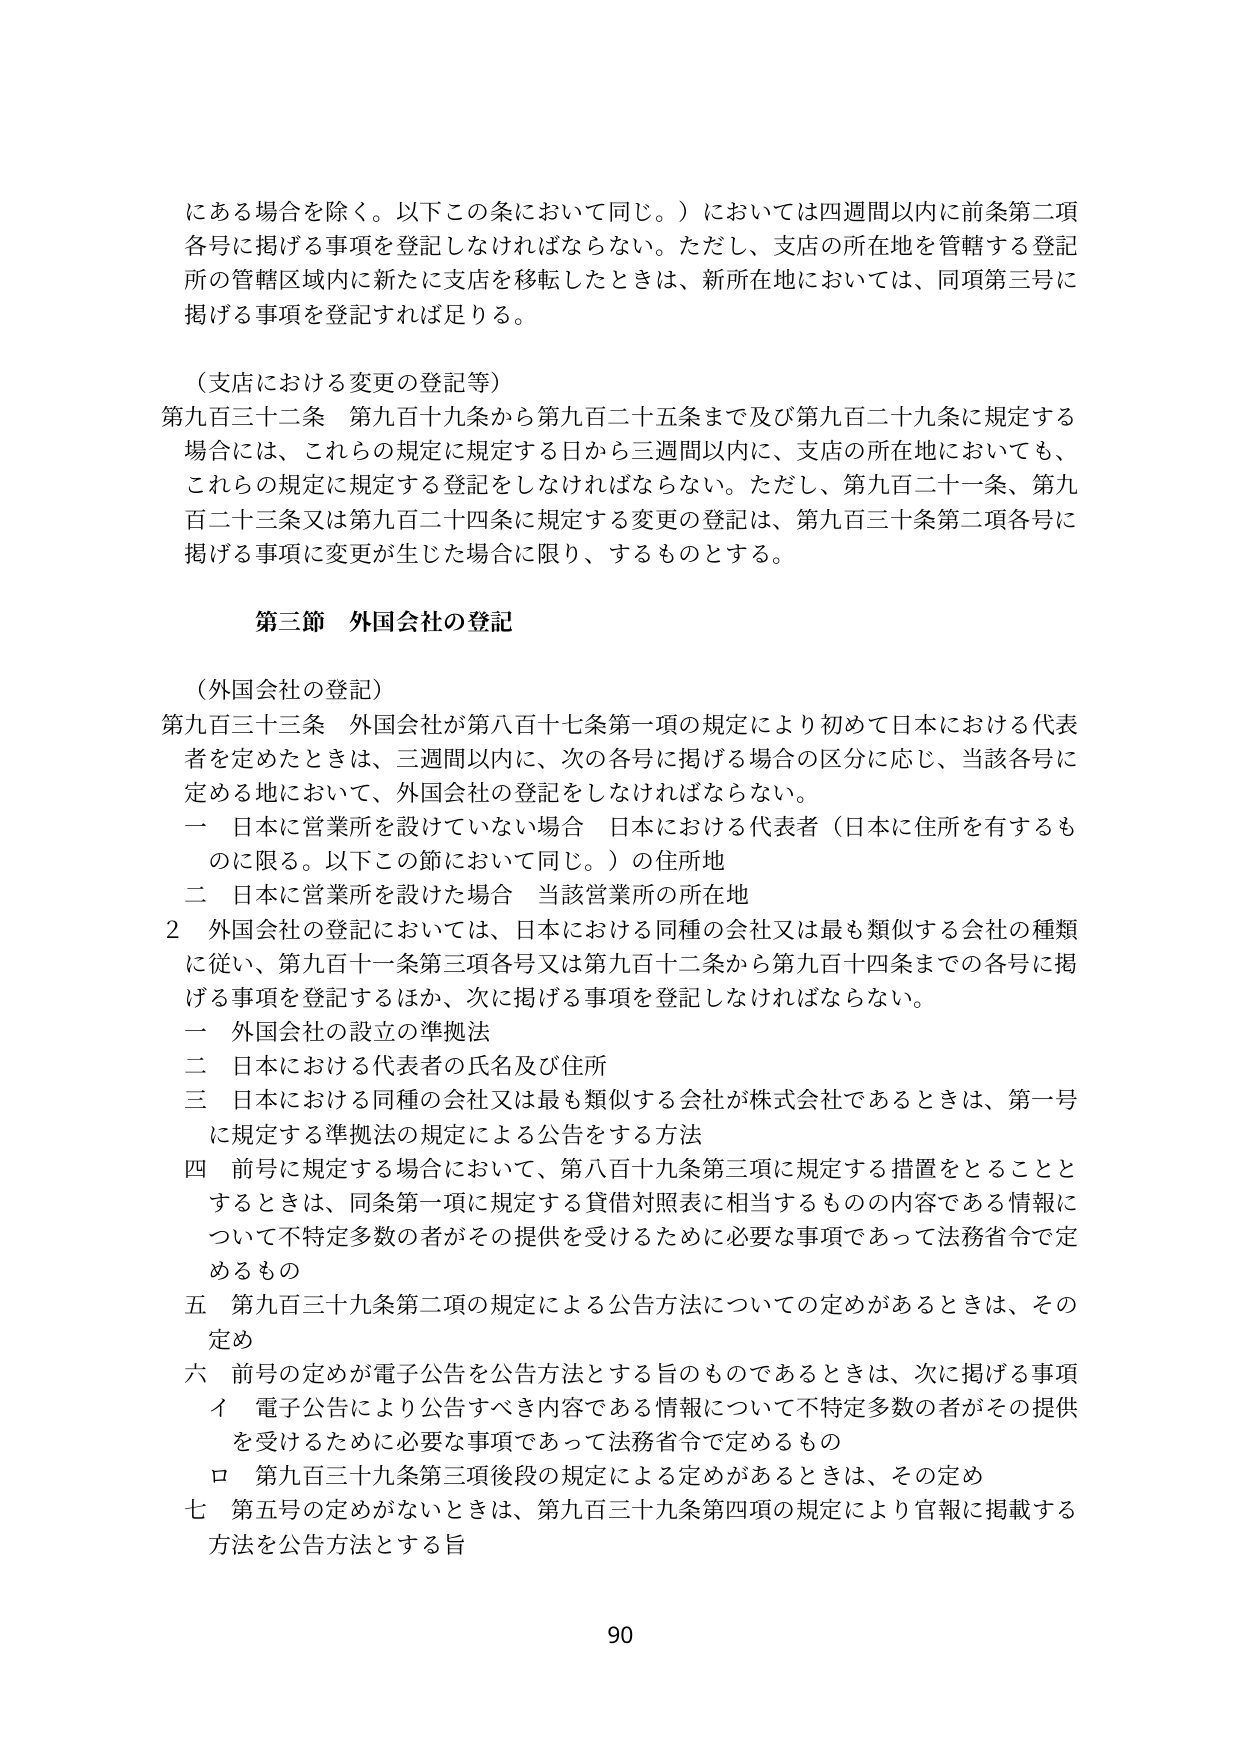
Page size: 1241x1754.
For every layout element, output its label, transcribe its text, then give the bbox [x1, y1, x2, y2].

text 三 日本における同種の会社又は最も類似する会社が株式会社であるときは、第一号に規定する準拠法の規定による公告をする方法 [184, 1082, 1079, 1150]
text 第九百三十二条 第九百十九条から第九百二十五条まで及び第九百二十九条に規定する場合には、これらの規定に規定する日から三週間以内に、支店の所在地においても、これらの規定に規定する登記をしなければならない。ただし、第九百二十一条、第九百二十三条又は第九百二十四条に規定する変更の登記は、第九百三十条第二項各号に掲げる事項に変更が生じた場合に限り、するものとする。 [161, 399, 1079, 569]
text 第九百三十三条 外国会社が第八百十七条第一項の規定により初めて日本における代表者を定めたときは、三週間以内に、次の各号に掲げる場合の区分に応じ、当該各号に定める地において、外国会社の登記をしなければならない。 [161, 706, 1079, 809]
text 一 日本に営業所を設けていない場合 日本における代表者（日本に住所を有するものに限る。以下この節において同じ。）の住所地 [184, 809, 1079, 877]
text （支店における変更の登記等） [184, 364, 1079, 399]
text ２ 外国会社の登記においては、日本における同種の会社又は最も類似する会社の種類に従い、第九百十一条第三項各号又は第九百十二条から第九百十四条までの各号に掲げる事項を登記するほか、次に掲げる事項を登記しなければならない。 [161, 911, 1079, 1014]
text 四 前号に規定する場合において、第八百十九条第三項に規定する措置をとることとするときは、同条第一項に規定する貸借対照表に相当するものの内容である情報について不特定多数の者がその提供を受けるために必要な事項であって法務省令で定めるもの [184, 1150, 1079, 1287]
text ロ 第九百三十九条第三項後段の規定による定めがあるときは、その定め [207, 1458, 1079, 1492]
text 七 第五号の定めがないときは、第九百三十九条第四項の規定により官報に掲載する方法を公告方法とする旨 [184, 1492, 1079, 1560]
text 第三節 外国会社の登記 [253, 604, 1079, 638]
text 二 日本における代表者の氏名及び住所 [184, 1048, 1079, 1082]
text 五 第九百三十九条第二項の規定による公告方法についての定めがあるときは、その定め [184, 1287, 1079, 1355]
text 六 前号の定めが電子公告を公告方法とする旨のものであるときは、次に掲げる事項 [184, 1355, 1079, 1389]
text 一 外国会社の設立の準拠法 [184, 1014, 1079, 1048]
text （外国会社の登記） [184, 672, 1079, 706]
text 二 日本に営業所を設けた場合 当該営業所の所在地 [184, 877, 1079, 911]
text イ 電子公告により公告すべき内容である情報について不特定多数の者がその提供を受けるために必要な事項であって法務省令で定めるもの [207, 1389, 1079, 1458]
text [161, 194, 1079, 330]
